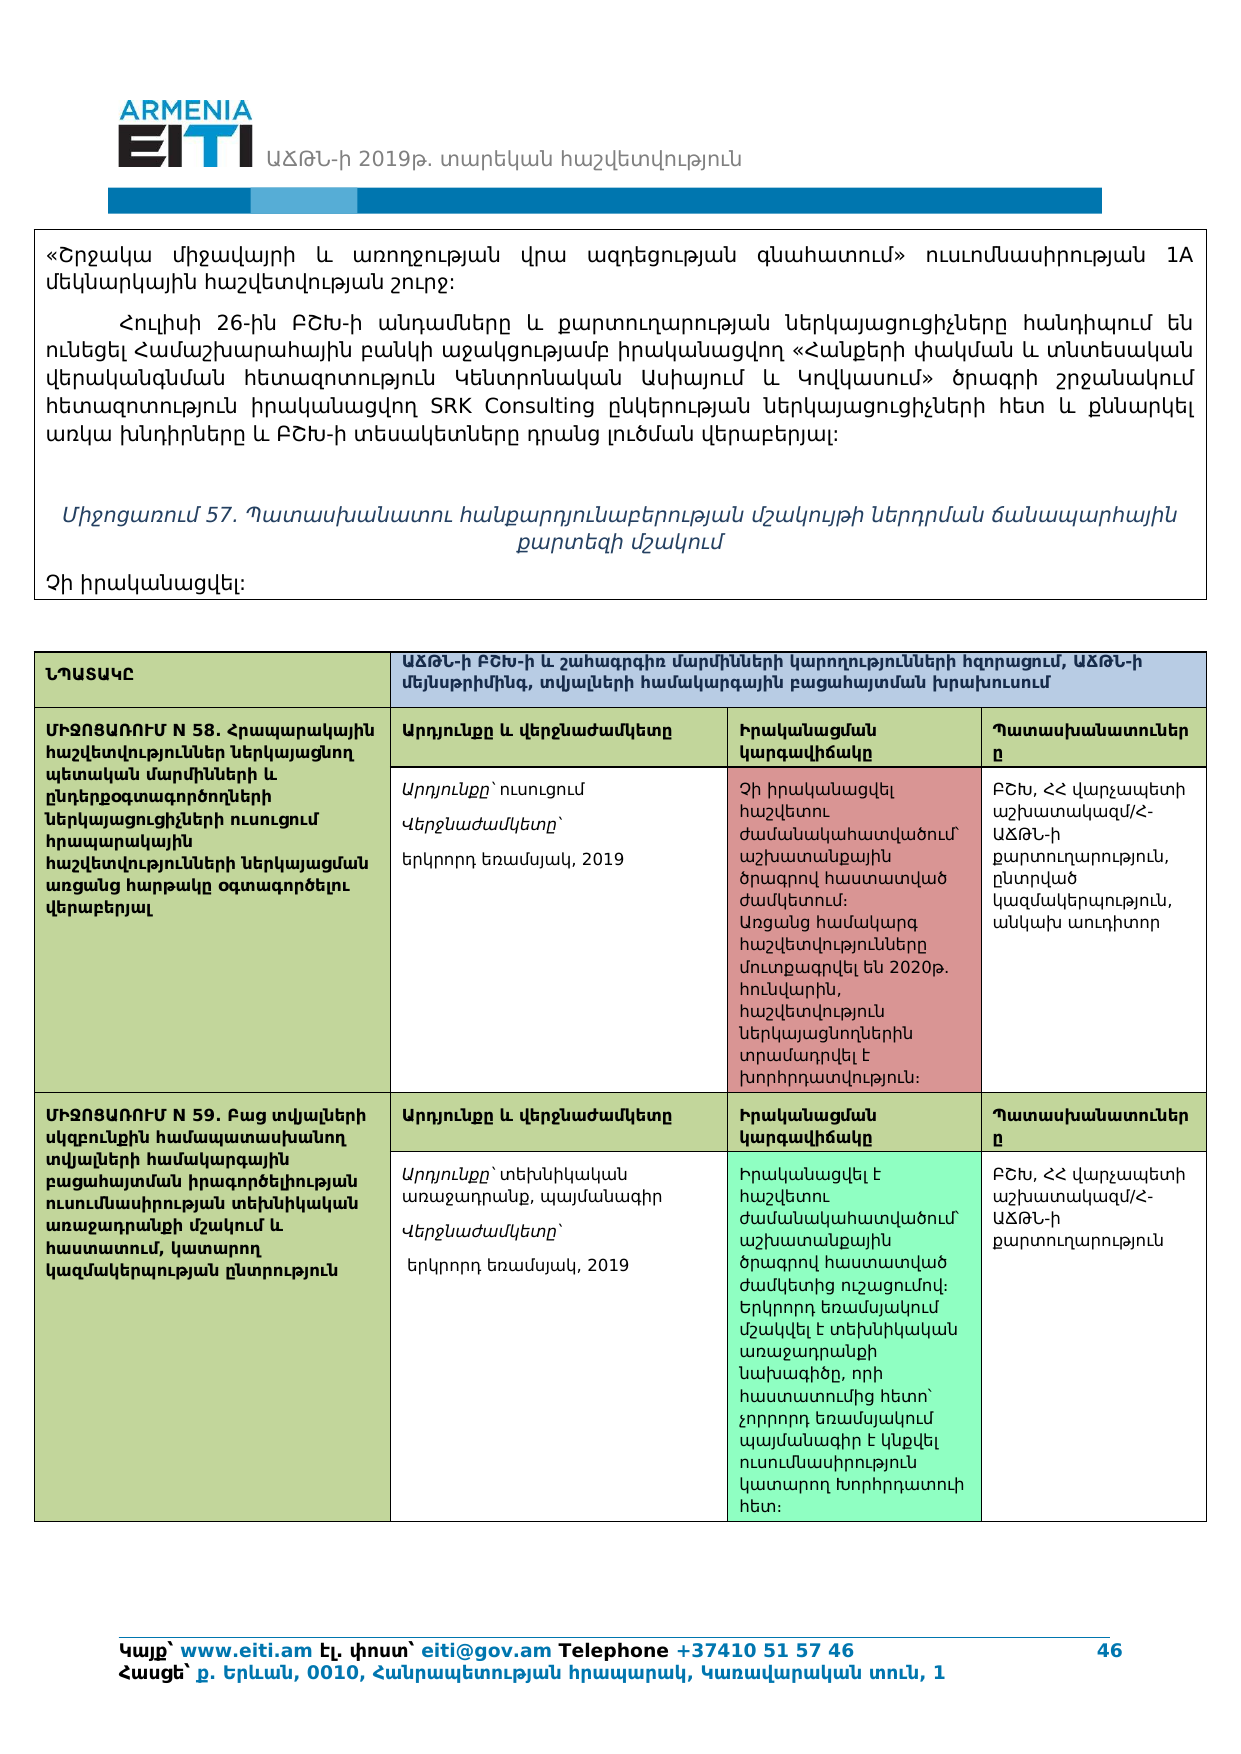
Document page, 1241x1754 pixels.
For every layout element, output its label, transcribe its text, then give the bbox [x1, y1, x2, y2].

table_cell Իրականացման կարգավիճակը [728, 708, 981, 766]
table_cell Չի իրականացվել հաշվետու ժամանակահատվածում՝ աշխատանքային ծրագրով հաստատված ժամկետում։ Առցանց համակարգ հաշվետվությունները մուտքագրվել են 2020թ. հունվարին, հաշվետվություն ներկայացնողներին տրամադրվել է խորհրդատվություն։ [728, 768, 981, 1092]
table_cell ՄԻՋՈՑԱՌՈՒՄ N 58. Հրապարակային հաշվետվություններ ներկայացնող պետական մարմինների և ընդերքօգտագործողների ներկայացուցիչների ուսուցում հրապարակային հաշվետվությունների ներկայացման առցանց հարթակը օգտագործելու վերաբերյալ [35, 708, 390, 1092]
table_cell Պատասխանատուները [982, 1093, 1206, 1151]
table_cell Իրականացվել է հաշվետու ժամանակահատվածում՝ աշխատանքային ծրագրով հաստատված ժամկետից ուշացումով։ Երկրորդ եռամսյակում մշակվել է տեխնիկական առաջադրանքի նախագիծը, որի հաստատումից հետո՝ չորրորդ եռամսյակում պայմանագիր է կնքվել ուսումնասիրություն կատարող Խորհրդատուի հետ։ [728, 1152, 981, 1521]
table_cell Արդյունքը՝ ուսուցում Վերջնաժամկետը՝ երկրորդ եռամսյակ, 2019 [391, 768, 727, 1092]
table_cell ԲՇԽ, ՀՀ վարչապետի աշխատակազմ/Հ-ԱՃԹՆ-ի քարտուղարություն, ընտրված կազմակերպություն, անկախ աուդիտոր [982, 768, 1206, 1092]
picture [118, 100, 253, 167]
table_cell ԲՇԽ, ՀՀ վարչապետի աշխատակազմ/Հ-ԱՃԹՆ-ի քարտուղարություն [982, 1152, 1206, 1521]
table_cell ՄԻՋՈՑԱՌՈՒՄ N 59. Բաց տվյալների սկզբունքին համապատասխանող տվյալների համակարգային բացահայտման իրագործելիության ուսումնասիրության տեխնիկական առաջադրանքի մշակում և հաստատում, կատարող կազմակերպության ընտրություն [35, 1093, 390, 1521]
table_header ՆՊԱՏԱԿԸ [35, 653, 390, 707]
table_cell Արդյունքը՝ տեխնիկական առաջադրանք, պայմանագիր Վերջնաժամկետը՝ երկրորդ եռամսյակ, 2019 [391, 1152, 727, 1521]
table_cell Իրականացման կարգավիճակը [728, 1093, 981, 1151]
table_header ԱՃԹՆ-ի ԲՇԽ-ի և շահագրգիռ մարմինների կարողությունների հզորացում, ԱՃԹՆ-ի մեյնսթրիմինգ, տվյալների համակարգային բացահայտման խրախուսում [391, 653, 1206, 707]
picture [166, 100, 177, 109]
table_cell Արդյունքը և վերջնաժամկետը [391, 708, 727, 766]
table_cell Պատասխանատուները [982, 708, 1206, 766]
table_cell Արդյունքը և վերջնաժամկետը [391, 1093, 727, 1151]
